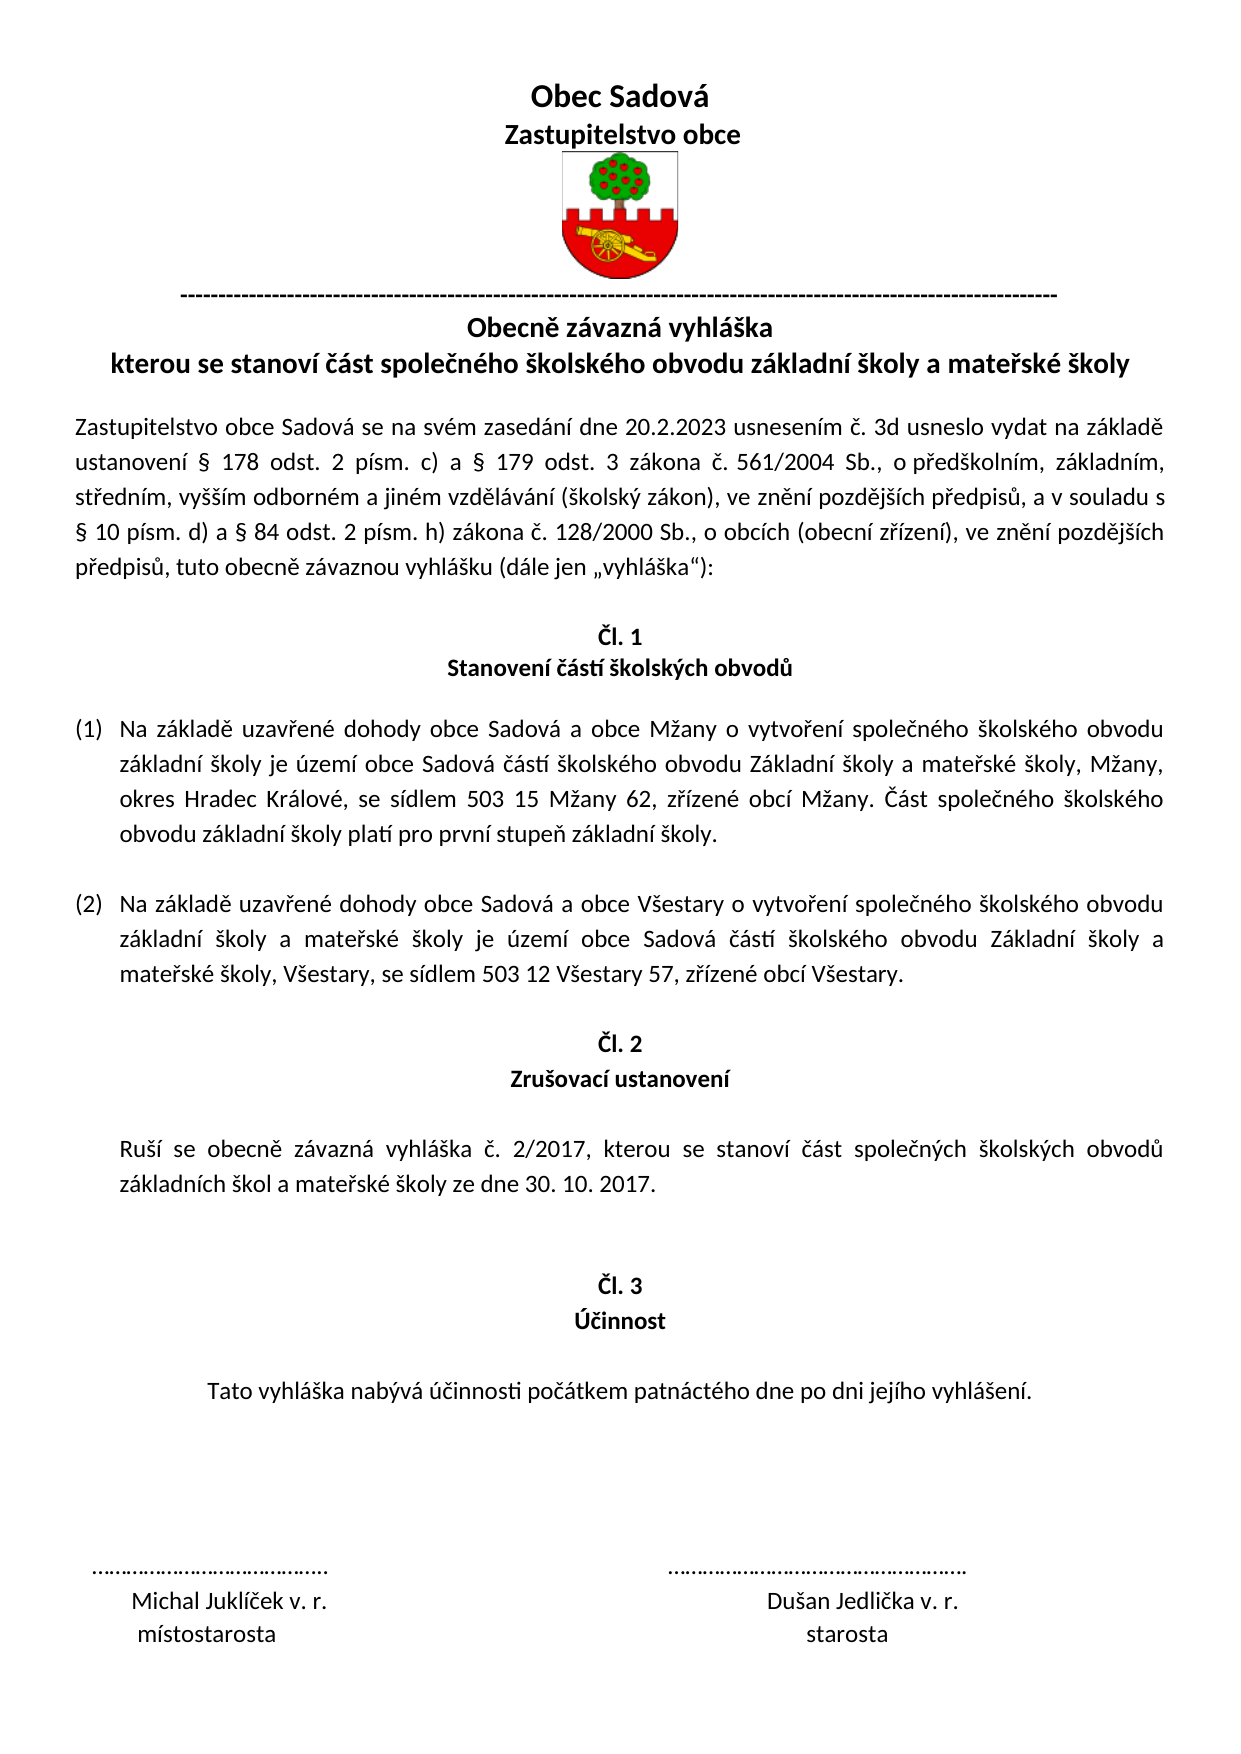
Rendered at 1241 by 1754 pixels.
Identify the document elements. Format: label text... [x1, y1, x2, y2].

text (1) Na základě uzavřené dohody obce Sadová a obce Mžany o vytvoření společného školského obvodu základní školy je území obce Sadová částí školského obvodu Základní školy a mateřské školy, Mžany, okres Hradec Králové, se sídlem 503 15 Mžany 62, zřízené obcí Mžany. Část společného školského obvodu základní školy platí pro první stupeň základní školy. [75, 713, 1165, 848]
text Obec Sadová [75, 75, 1165, 116]
text Čl. 1 [75, 621, 1165, 652]
text Obecně závazná vyhláška [75, 309, 1165, 345]
text (2) Na základě uzavřené dohody obce Sadová a obce Všestary o vytvoření společného školského obvodu základní školy a mateřské školy je území obce Sadová částí školského obvodu Základní školy a mateřské školy, Všestary, se sídlem 503 12 Všestary 57, zřízené obcí Všestary. [75, 888, 1165, 988]
text ………………………………….. ……………………………………………. [75, 1550, 1165, 1581]
text ------------------------------------------------------------------------------------------------------------------- [75, 279, 1165, 309]
text kterou se stanoví část společného školského obvodu základní školy a mateřské školy [75, 345, 1165, 381]
text Ruší se obecně závazná vyhláška č. 2/2017, kterou se stanoví část společných školských obvodů základních škol a mateřské školy ze dne 30. 10. 2017. [119, 1133, 1165, 1198]
text Zastupitelstvo obce [75, 116, 1165, 151]
picture [562, 151, 679, 279]
text Účinnost [75, 1305, 1165, 1336]
text Čl. 3 [75, 1270, 1165, 1301]
text Zrušovací ustanovení [75, 1063, 1165, 1093]
text Čl. 2 [75, 1028, 1165, 1058]
text Zastupitelstvo obce Sadová se na svém zasedání dne 20.2.2023 usnesením č. 3d usneslo vydat na základě ustanovení § 178 odst. 2 písm. c) a § 179 odst. 3 zákona č. 561/2004 Sb., o předškolním, základním, středním, vyšším odborném a jiném vzdělávání (školský zákon), ve znění pozdějších předpisů, a v souladu s § 10 písm. d) a § 84 odst. 2 písm. h) zákona č. 128/2000 Sb., o obcích (obecní zřízení), ve znění pozdějších předpisů, tuto obecně závaznou vyhlášku (dále jen „vyhláška“): [75, 411, 1165, 582]
text místostarosta starosta [75, 1618, 1165, 1649]
text Stanovení částí školských obvodů [75, 652, 1165, 682]
text Michal Juklíček v. r. Dušan Jedlička v. r. [75, 1585, 1165, 1616]
text Tato vyhláška nabývá účinnosti počátkem patnáctého dne po dni jejího vyhlášení. [75, 1375, 1165, 1406]
